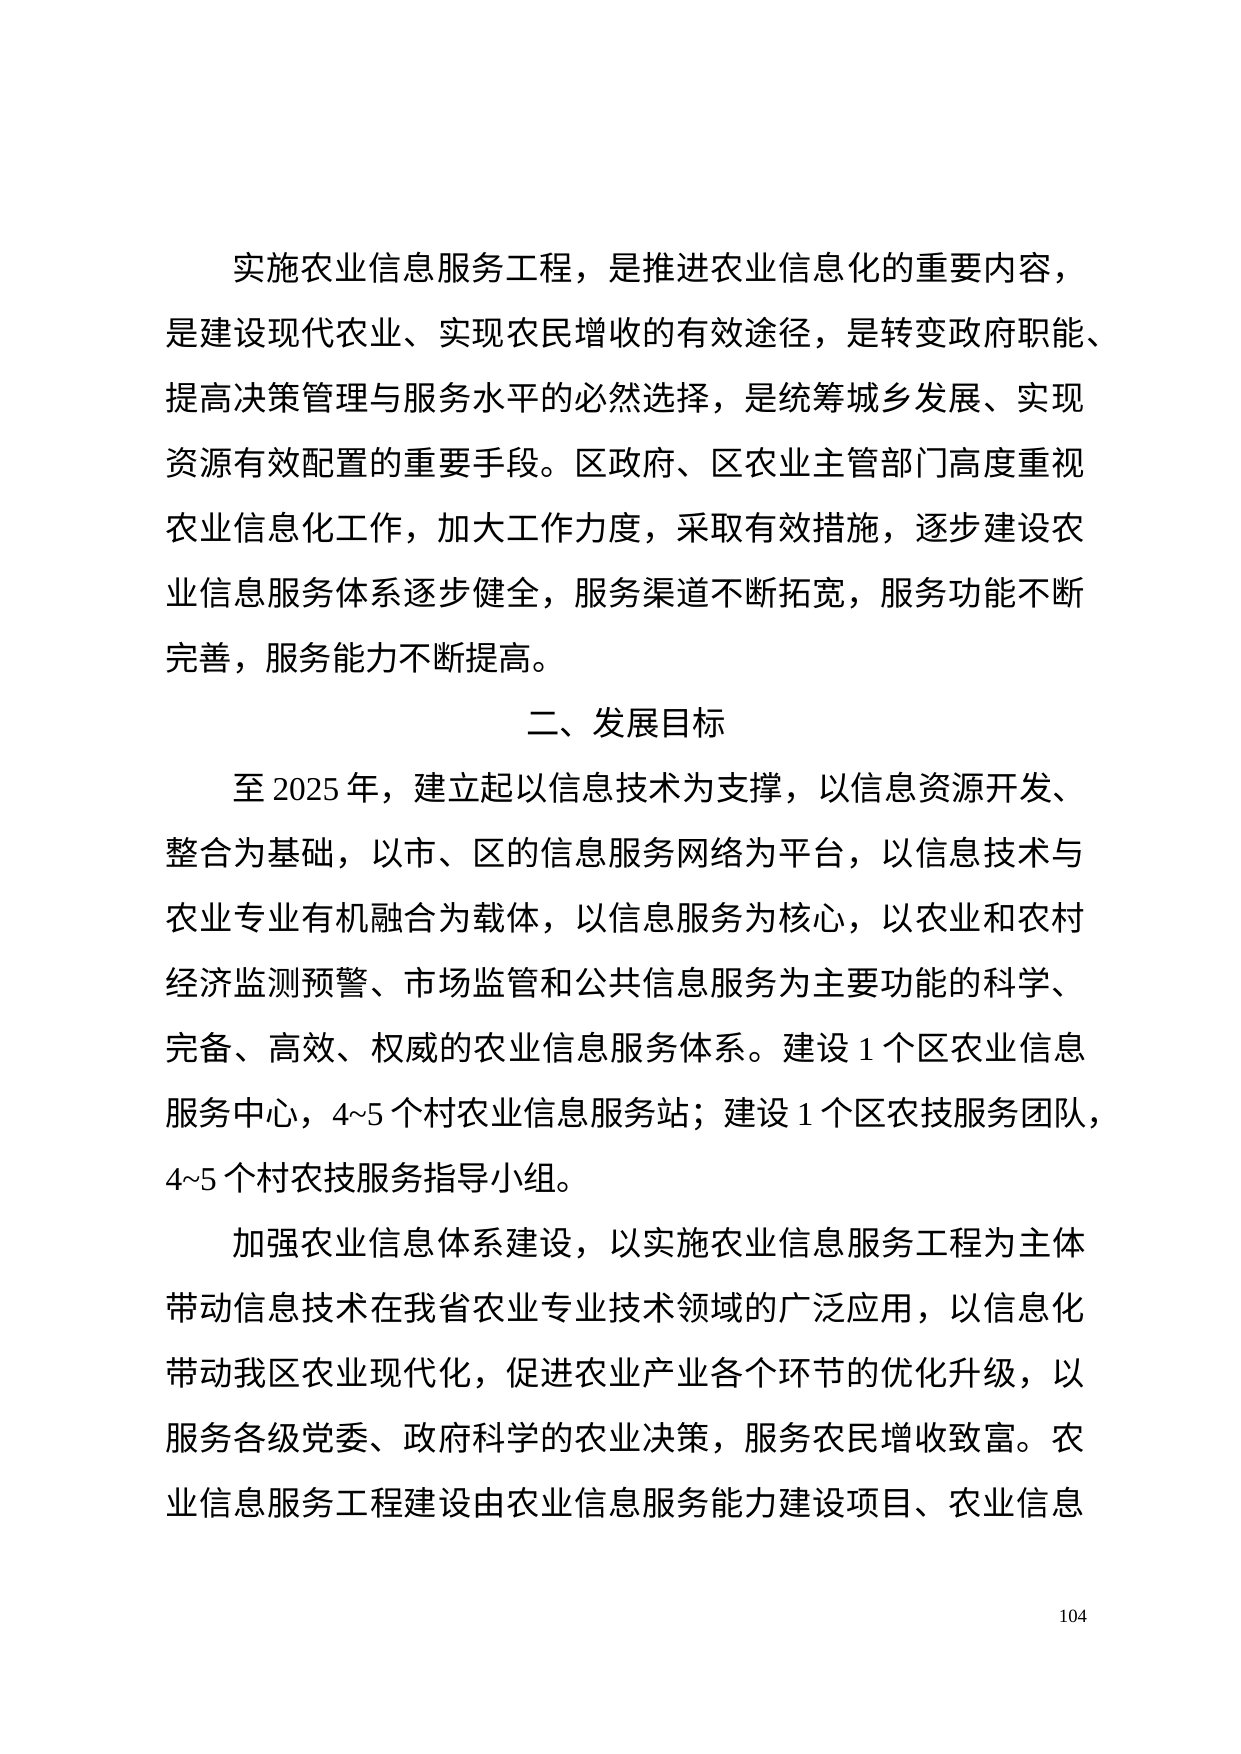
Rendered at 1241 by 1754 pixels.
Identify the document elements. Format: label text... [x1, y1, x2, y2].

text 至2025年，建立起以信息技术为支撑，以信息资源开发、整合为基础，以市、区的信息服务网络为平台，以信息技术与农业专业有机融合为载体，以信息服务为核心，以农业和农村经济监测预警、市场监管和公共信息服务为主要功能的科学、完备、高效、权威的农业信息服务体系。建设1个区农业信息服务中心，4~5个村农业信息服务站；建设1个区农技服务团队，4~5个村农技服务指导小组。 [165, 753, 1087, 1208]
text 实施农业信息服务工程，是推进农业信息化的重要内容，是建设现代农业、实现农民增收的有效途径，是转变政府职能、提高决策管理与服务水平的必然选择，是统筹城乡发展、实现资源有效配置的重要手段。区政府、区农业主管部门高度重视农业信息化工作，加大工作力度，采取有效措施，逐步建设农业信息服务体系逐步健全，服务渠道不断拓宽，服务功能不断完善，服务能力不断提高。 [165, 233, 1087, 688]
text 二、发展目标 [165, 688, 1087, 753]
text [165, 1208, 1087, 1533]
